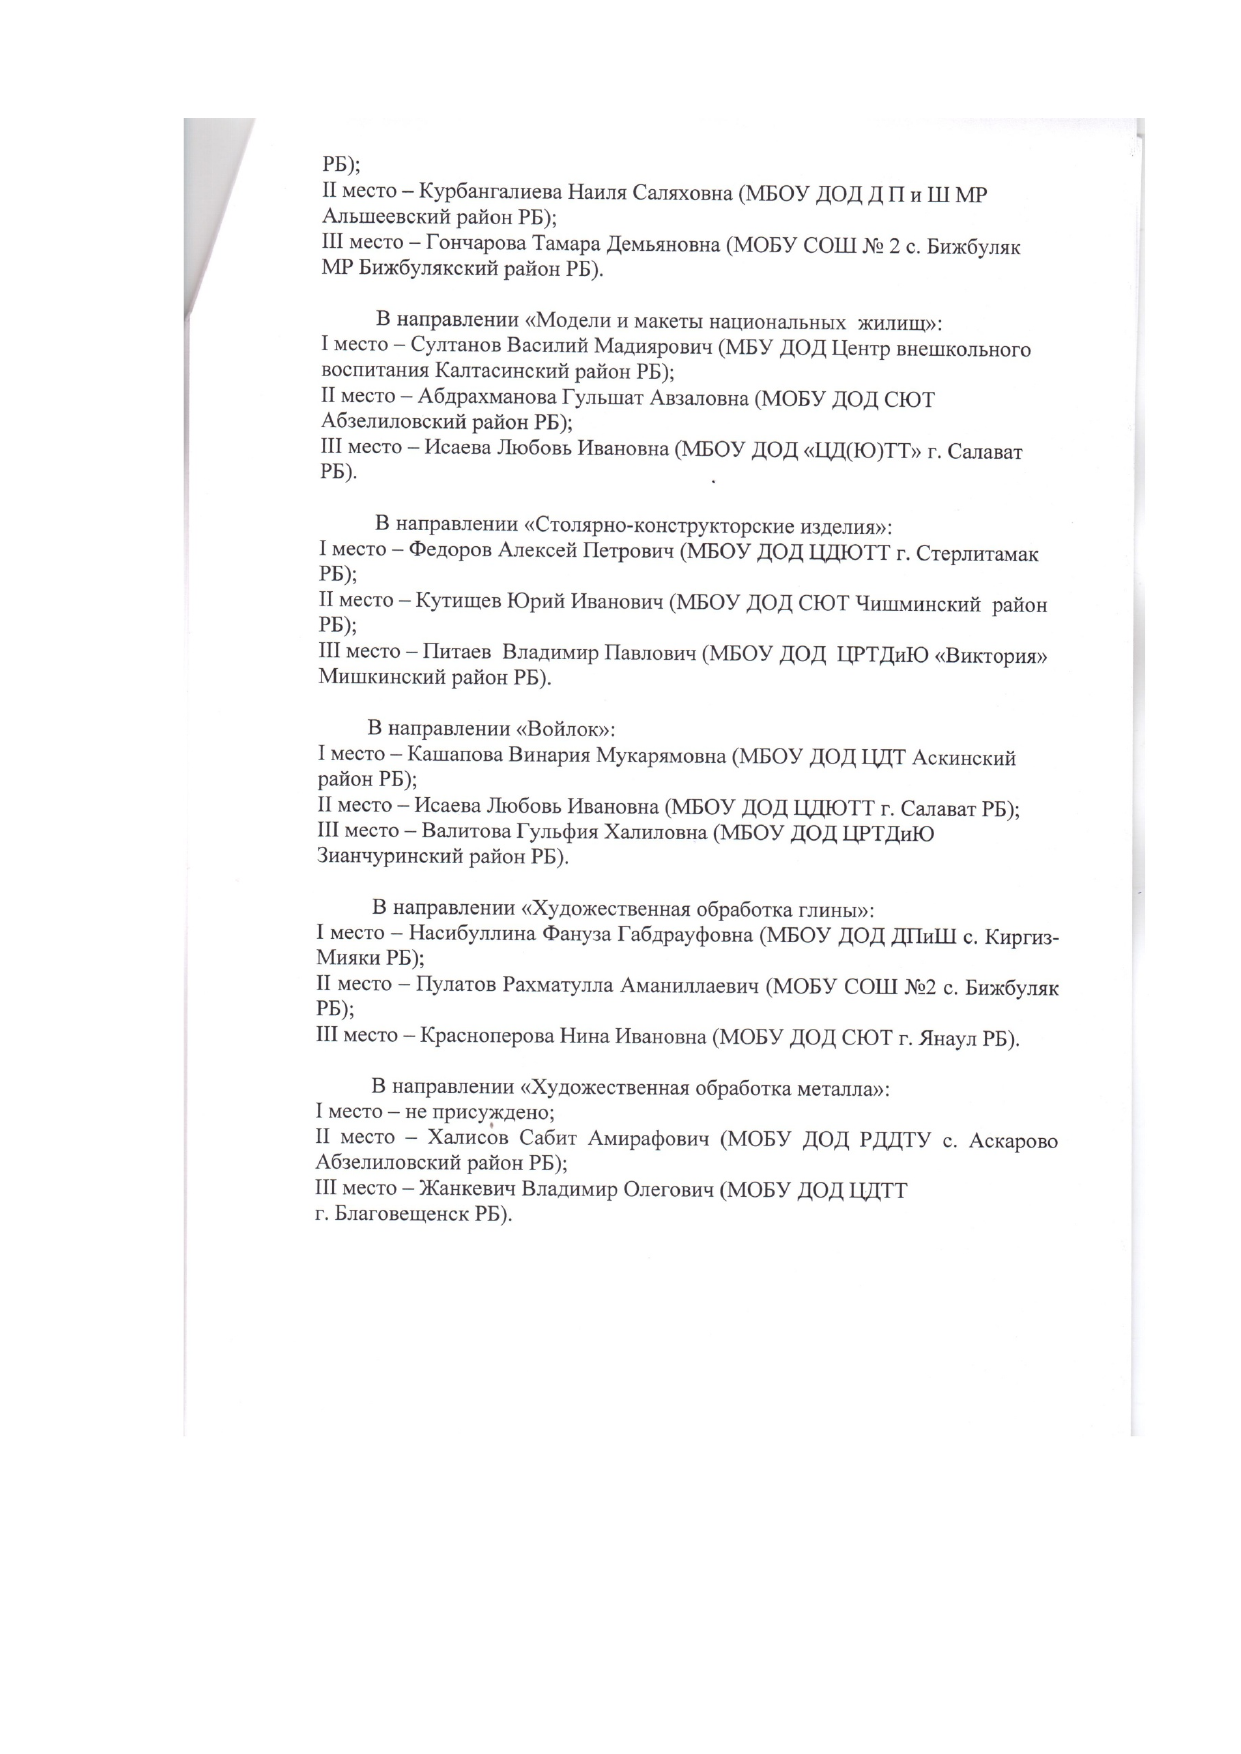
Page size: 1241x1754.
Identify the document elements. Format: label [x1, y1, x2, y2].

picture [177, 118, 1151, 1457]
